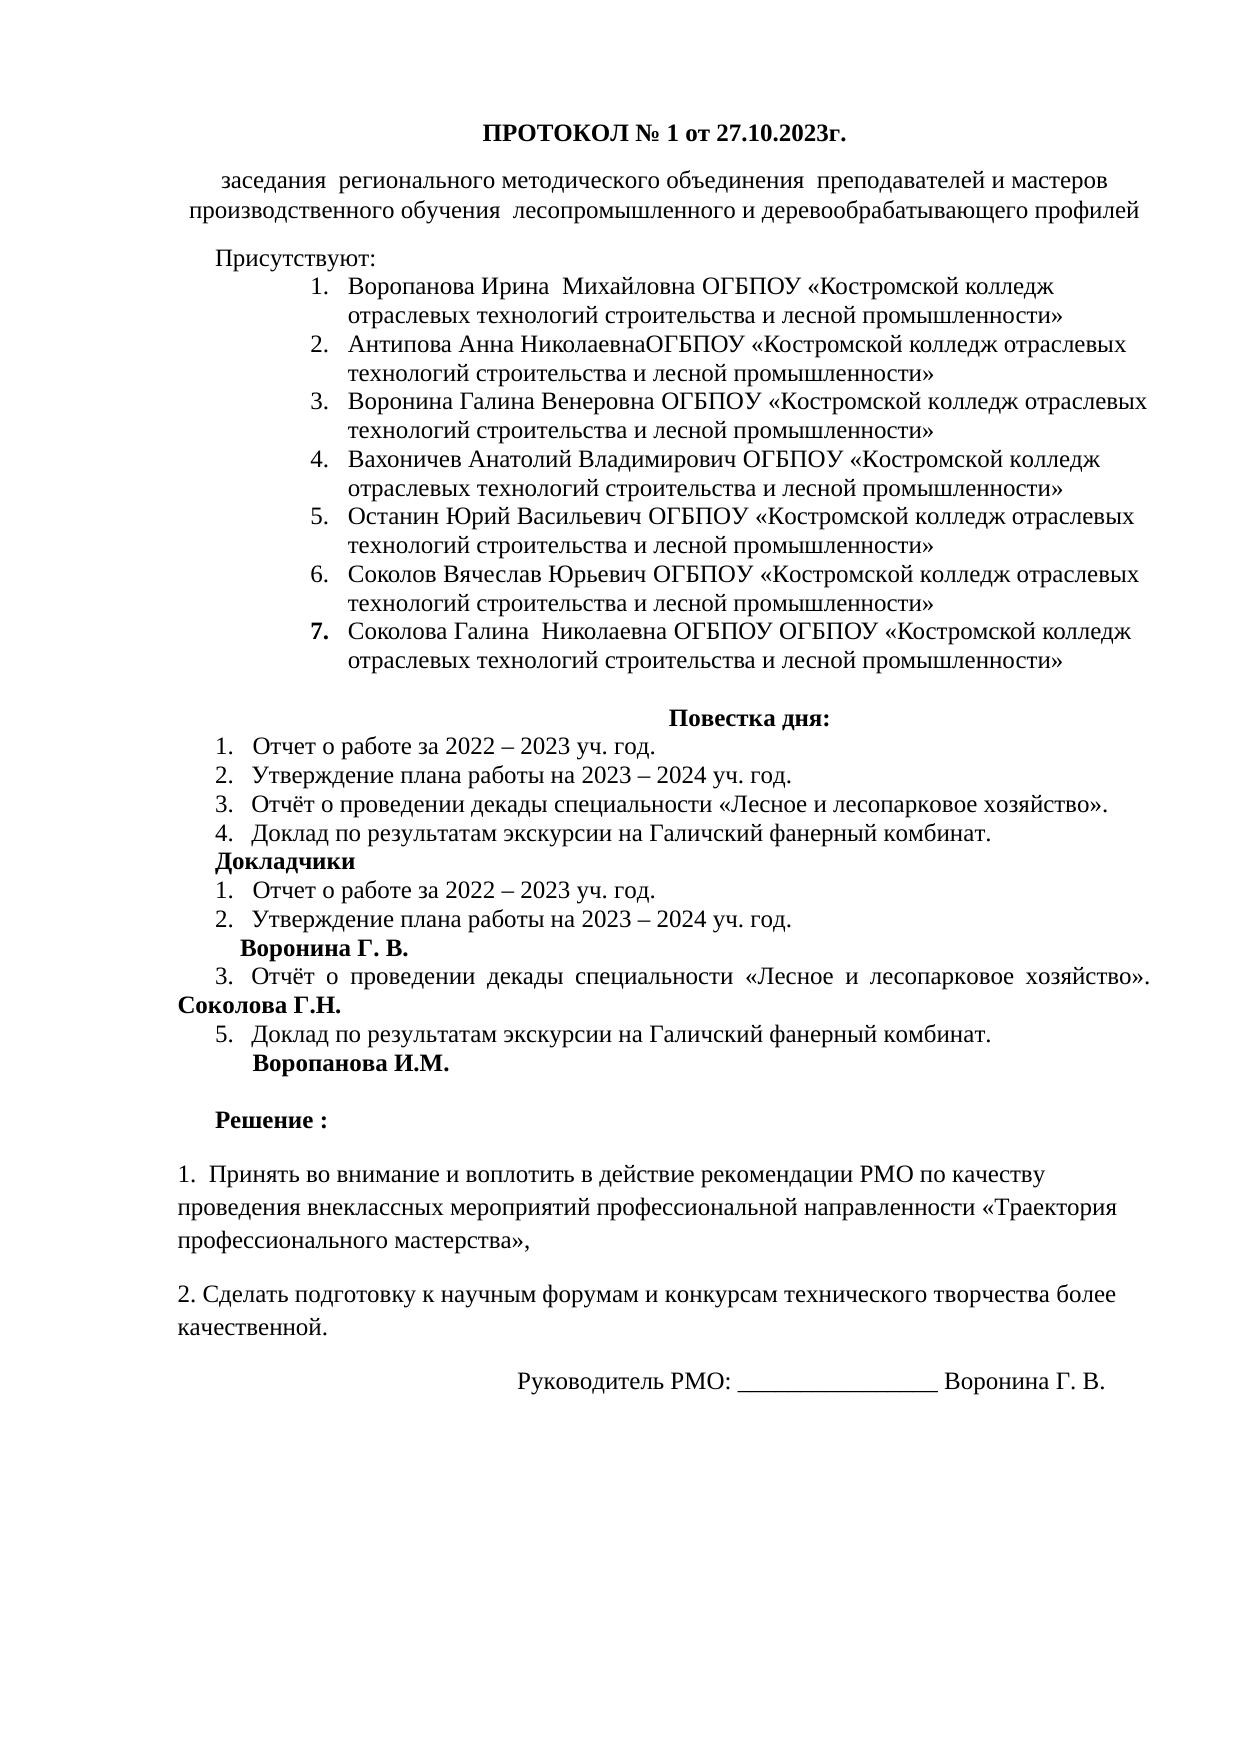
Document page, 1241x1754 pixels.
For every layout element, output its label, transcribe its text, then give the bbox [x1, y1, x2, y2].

list Доклад по результатам экскурсии на Галичский фанерный комбинат. [177, 818, 1152, 846]
text Воропанова И.М. [215, 1048, 1152, 1076]
text Докладчики [215, 846, 1152, 875]
text Повестка дня: [348, 703, 1152, 731]
list Отчет о работе за 2022 – 2023 уч. год. [215, 875, 1152, 904]
text заседания регионального методического объединения преподавателей и мастеров производственного обучения лесопромышленного и деревообрабатывающего профилей [177, 165, 1152, 224]
text ПРОТОКОЛ № 1 от 27.10.2023г. [177, 118, 1152, 147]
text Воронина Г. В. [215, 933, 1152, 961]
list Доклад по результатам экскурсии на Галичский фанерный комбинат. [177, 1019, 1152, 1048]
list Утверждение плана работы на 2023 – 2024 уч. год. [177, 760, 1152, 789]
text 3. Отчёт о проведении декады специальности «Лесное и лесопарковое хозяйство». Соколова Г.Н. [177, 961, 1152, 1019]
list Антипова Анна НиколаевнаОГБПОУ «Костромской колледж отраслевых технологий строительства и лесной промышленности» [310, 329, 1152, 386]
text Руководитель РМО: ________________ Воронина Г. В. [517, 1366, 1152, 1394]
list Отчет о работе за 2022 – 2023 уч. год. [215, 731, 1152, 760]
text Решение : [177, 1105, 1152, 1134]
list Соколова Галина Николаевна ОГБПОУ ОГБПОУ «Костромской колледж отраслевых технологий строительства и лесной промышленности» [310, 616, 1152, 674]
text 2. Сделать подготовку к научным форумам и конкурсам технического творчества более качественной. [177, 1279, 1152, 1341]
list Вахоничев Анатолий Владимирович ОГБПОУ «Костромской колледж отраслевых технологий строительства и лесной промышленности» [310, 444, 1152, 501]
list Отчёт о проведении декады специальности «Лесное и лесопарковое хозяйство». [177, 789, 1152, 818]
list Утверждение плана работы на 2023 – 2024 уч. год. [177, 904, 1152, 933]
list Воронина Галина Венеровна ОГБПОУ «Костромской колледж отраслевых технологий строительства и лесной промышленности» [310, 386, 1152, 444]
list Соколов Вячеслав Юрьевич ОГБПОУ «Костромской колледж отраслевых технологий строительства и лесной промышленности» [310, 559, 1152, 616]
text 1. Принять во внимание и воплотить в действие рекомендации РМО по качеству проведения внеклассных мероприятий профессиональной направленности «Траектория профессионального мастерства», [177, 1159, 1152, 1254]
list Останин Юрий Васильевич ОГБПОУ «Костромской колледж отраслевых технологий строительства и лесной промышленности» [310, 501, 1152, 559]
list Воропанова Ирина Михайловна ОГБПОУ «Костромской колледж отраслевых технологий строительства и лесной промышленности» [310, 271, 1152, 329]
text Присутствуют: [177, 243, 1152, 271]
